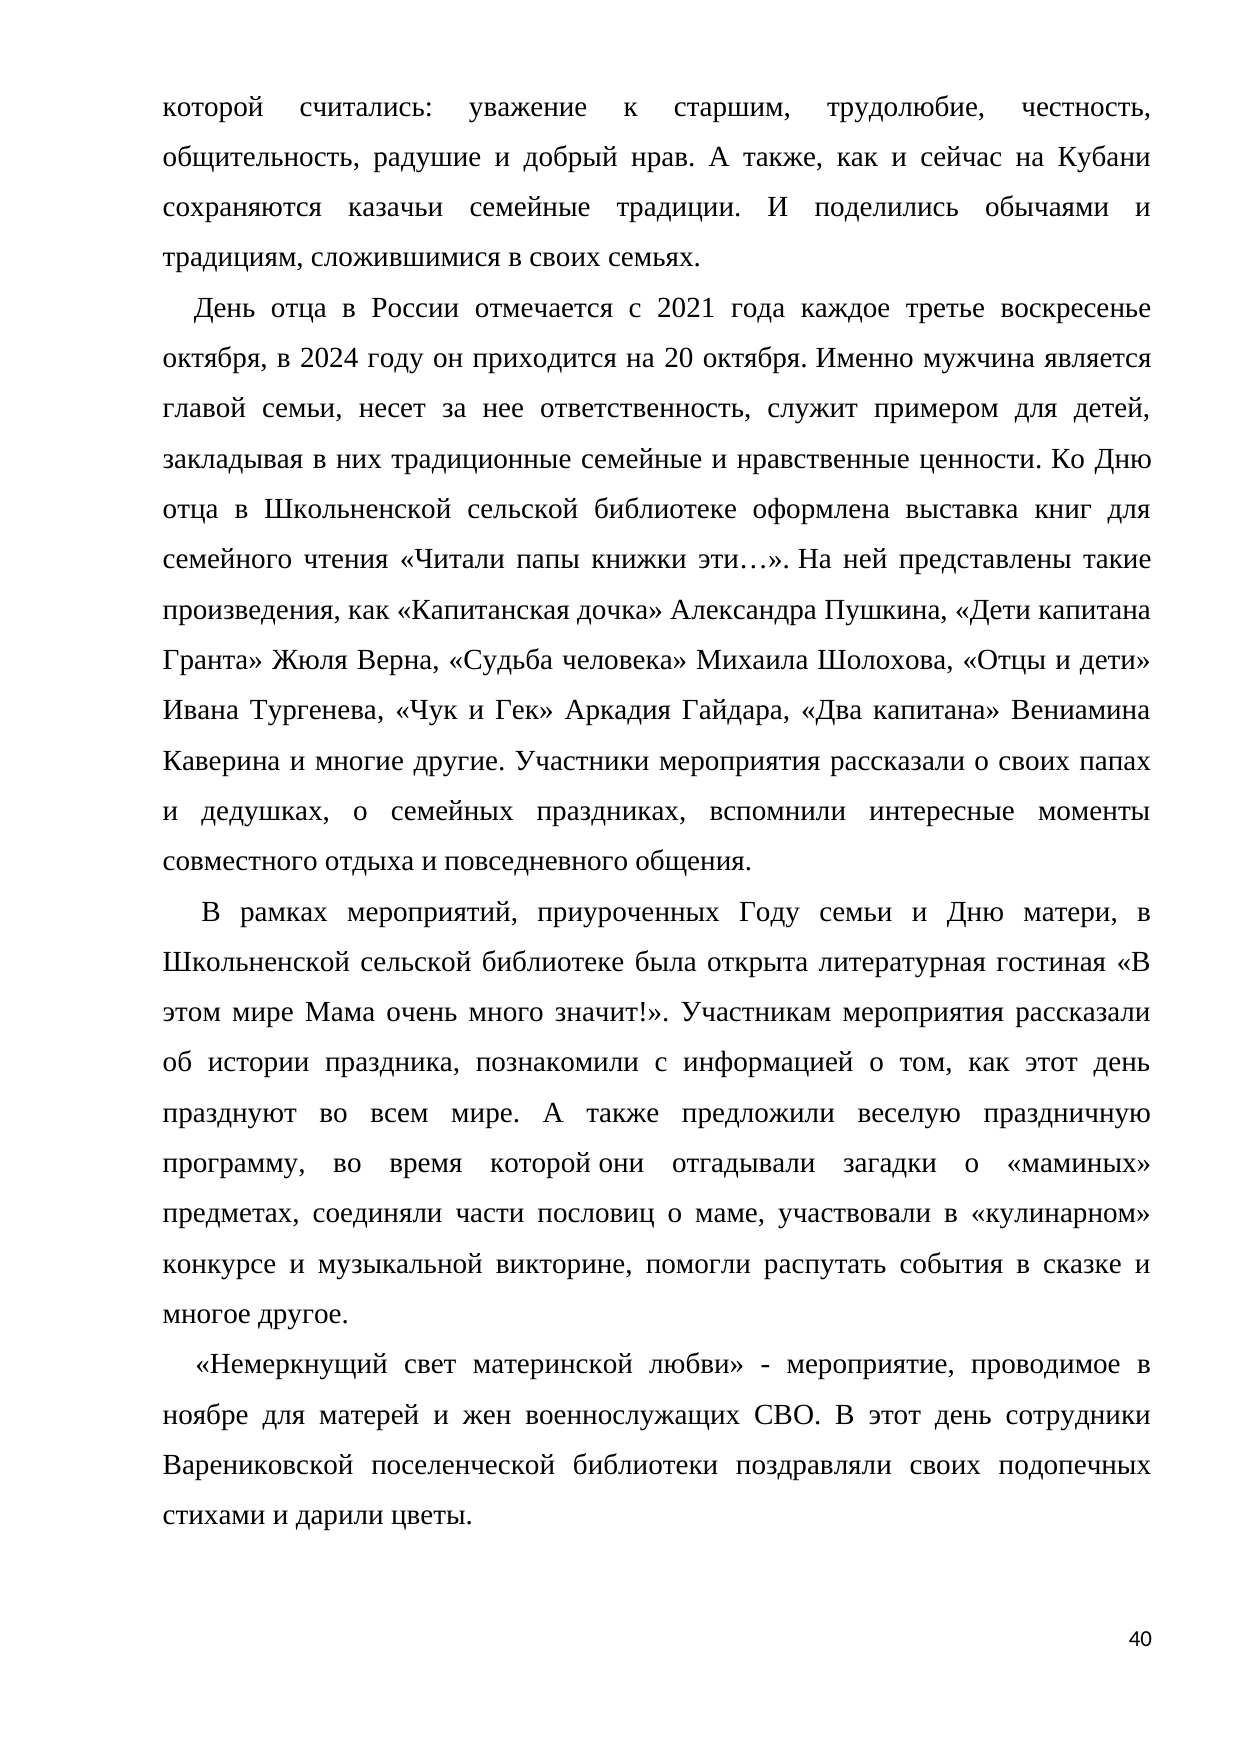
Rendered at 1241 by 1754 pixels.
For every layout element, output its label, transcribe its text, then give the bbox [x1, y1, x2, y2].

text «Немеркнущий свет материнской любви» - мероприятие, проводимое в ноябре для матерей и жен военнослужащих СВО. В этот день сотрудники Варениковской поселенческой библиотеки поздравляли своих подопечных стихами и дарили цветы. [162, 1346, 1152, 1531]
text В рамках мероприятий, приуроченных Году семьи и Дню матери, в Школьненской сельской библиотеке была открыта литературная гостиная «В этом мире Мама очень много значит!». Участникам мероприятия рассказали об истории праздника, познакомили с информацией о том, как этот день празднуют во всем мире. А также предложили веселую праздничную программу, во время которой они отгадывали загадки о «маминых» предметах, соединяли части пословиц о маме, участвовали в «кулинарном» конкурсе и музыкальной викторине, помогли распутать события в сказке и многое другое. [162, 894, 1152, 1330]
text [162, 89, 1152, 273]
text День отца в России отмечается с 2021 года каждое третье воскресенье октября, в 2024 году он приходится на 20 октября. Именно мужчина является главой семьи, несет за нее ответственность, служит примером для детей, закладывая в них традиционные семейные и нравственные ценности. Ко Дню отца в Школьненской сельской библиотеке оформлена выставка книг для семейного чтения «Читали папы книжки эти…». На ней представлены такие произведения, как «Капитанская дочка» Александра Пушкина, «Дети капитана Гранта» Жюля Верна, «Судьба человека» Михаила Шолохова, «Отцы и дети» Ивана Тургенева, «Чук и Гек» Аркадия Гайдара, «Два капитана» Вениамина Каверина и многие другие. Участники мероприятия рассказали о своих папах и дедушках, о семейных праздниках, вспомнили интересные моменты совместного отдыха и повседневного общения. [162, 290, 1152, 877]
